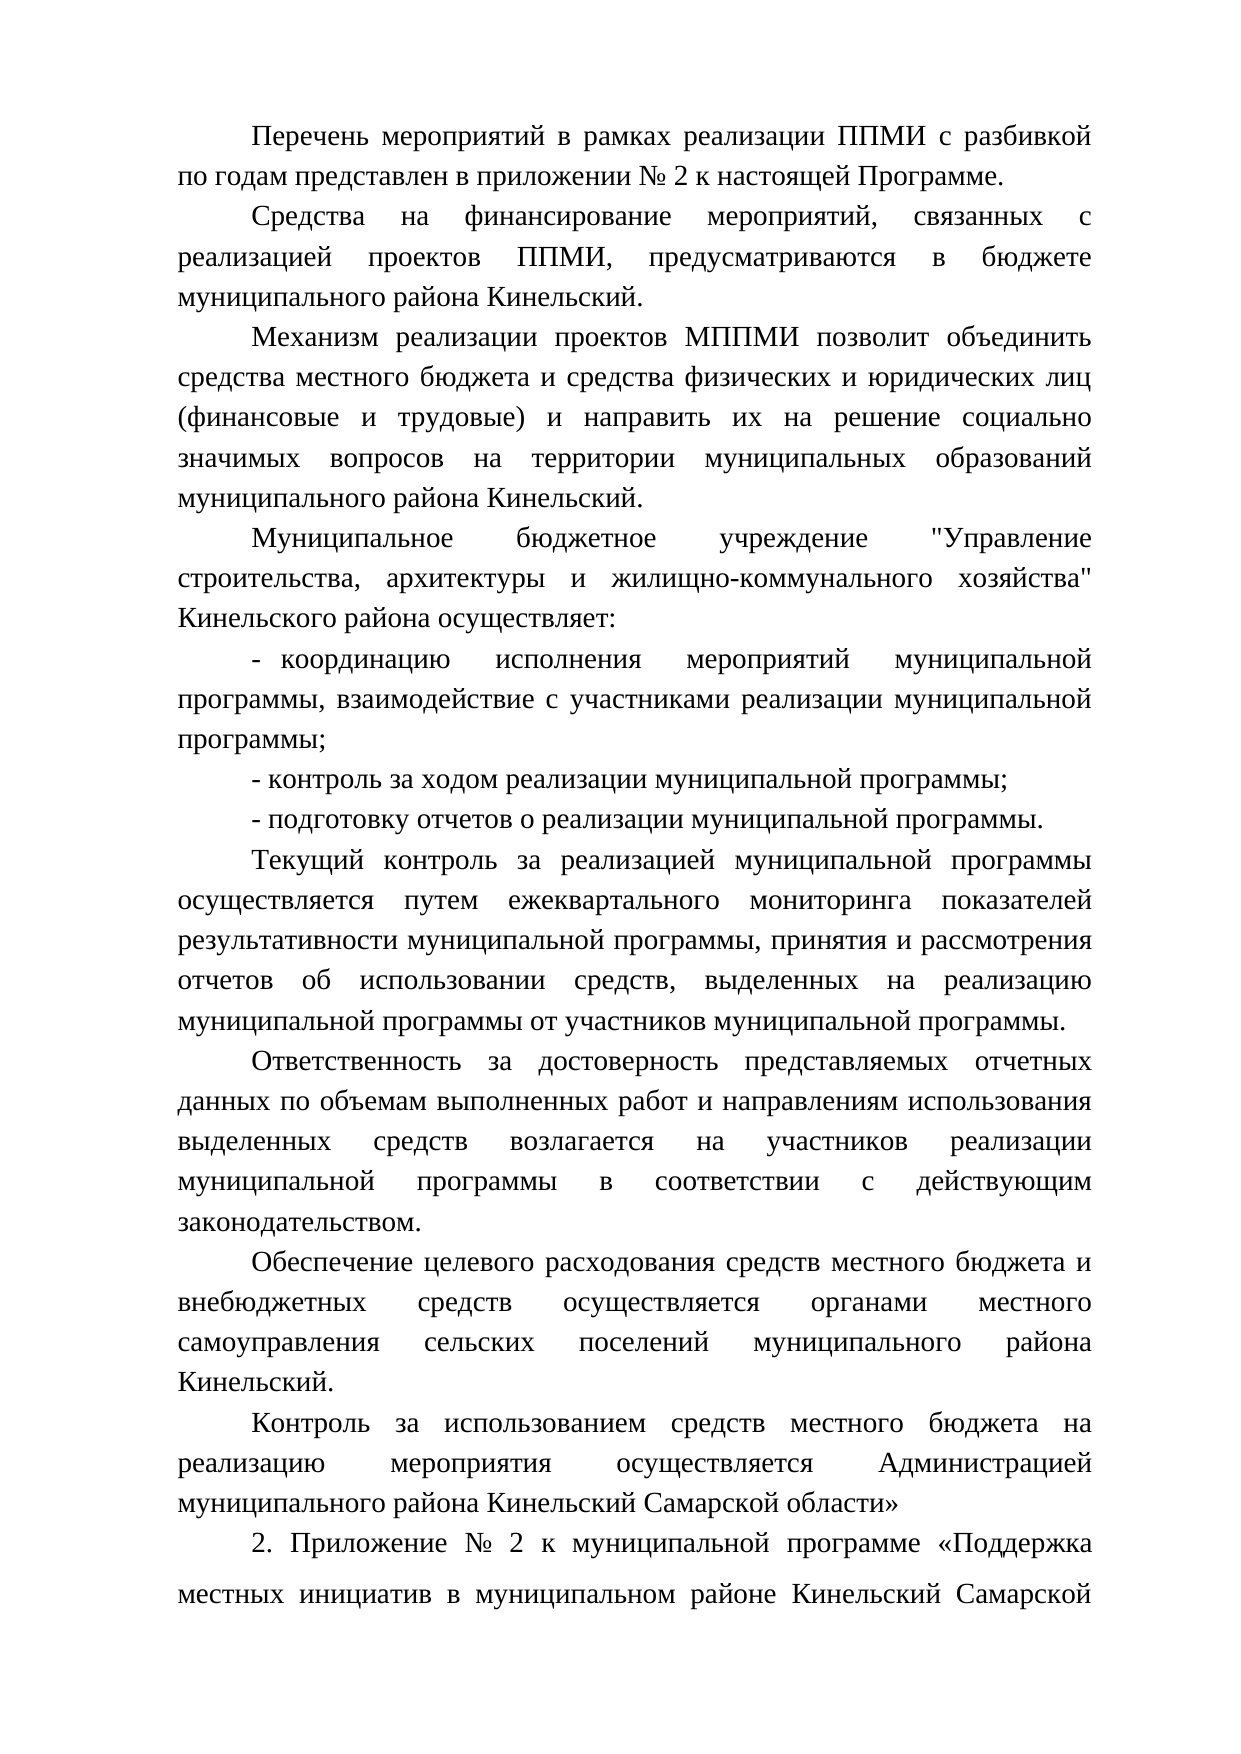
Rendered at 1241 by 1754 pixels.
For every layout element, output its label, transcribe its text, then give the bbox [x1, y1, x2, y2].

text - координацию исполнения мероприятий муниципальной программы, взаимодействие с участниками реализации муниципальной программы; [177, 641, 1092, 755]
text - подготовку отчетов о реализации муниципальной программы. [177, 802, 1092, 835]
text Муниципальное бюджетное учреждение "Управление строительства, архитектуры и жилищно-коммунального хозяйства" Кинельского района осуществляет: [177, 520, 1092, 634]
text - контроль за ходом реализации муниципальной программы; [177, 761, 1092, 795]
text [177, 1525, 1092, 1609]
text Ответственность за достоверность представляемых отчетных данных по объемам выполненных работ и направлениям использования выделенных средств возлагается на участников реализации муниципальной программы в соответствии с действующим законодательством. [177, 1043, 1092, 1237]
text Текущий контроль за реализацией муниципальной программы осуществляется путем ежеквартального мониторинга показателей результативности муниципальной программы, принятия и рассмотрения отчетов об использовании средств, выделенных на реализацию муниципальной программы от участников муниципальной программы. [177, 842, 1092, 1036]
text Средства на финансирование мероприятий, связанных с реализацией проектов ППМИ, предусматриваются в бюджете муниципального района Кинельский. [177, 198, 1092, 312]
text Механизм реализации проектов МППМИ позволит объединить средства местного бюджета и средства физических и юридических лиц (финансовые и трудовые) и направить их на решение социально значимых вопросов на территории муниципальных образований муниципального района Кинельский. [177, 319, 1092, 513]
text Перечень мероприятий в рамках реализации ППМИ с разбивкой по годам представлен в приложении № 2 к настоящей Программе. [177, 118, 1092, 192]
text Контроль за использованием средств местного бюджета на реализацию мероприятия осуществляется Администрацией муниципального района Кинельский Самарской области» [177, 1405, 1092, 1519]
text Обеспечение целевого расходования средств местного бюджета и внебюджетных средств осуществляется органами местного самоуправления сельских поселений муниципального района Кинельский. [177, 1244, 1092, 1398]
